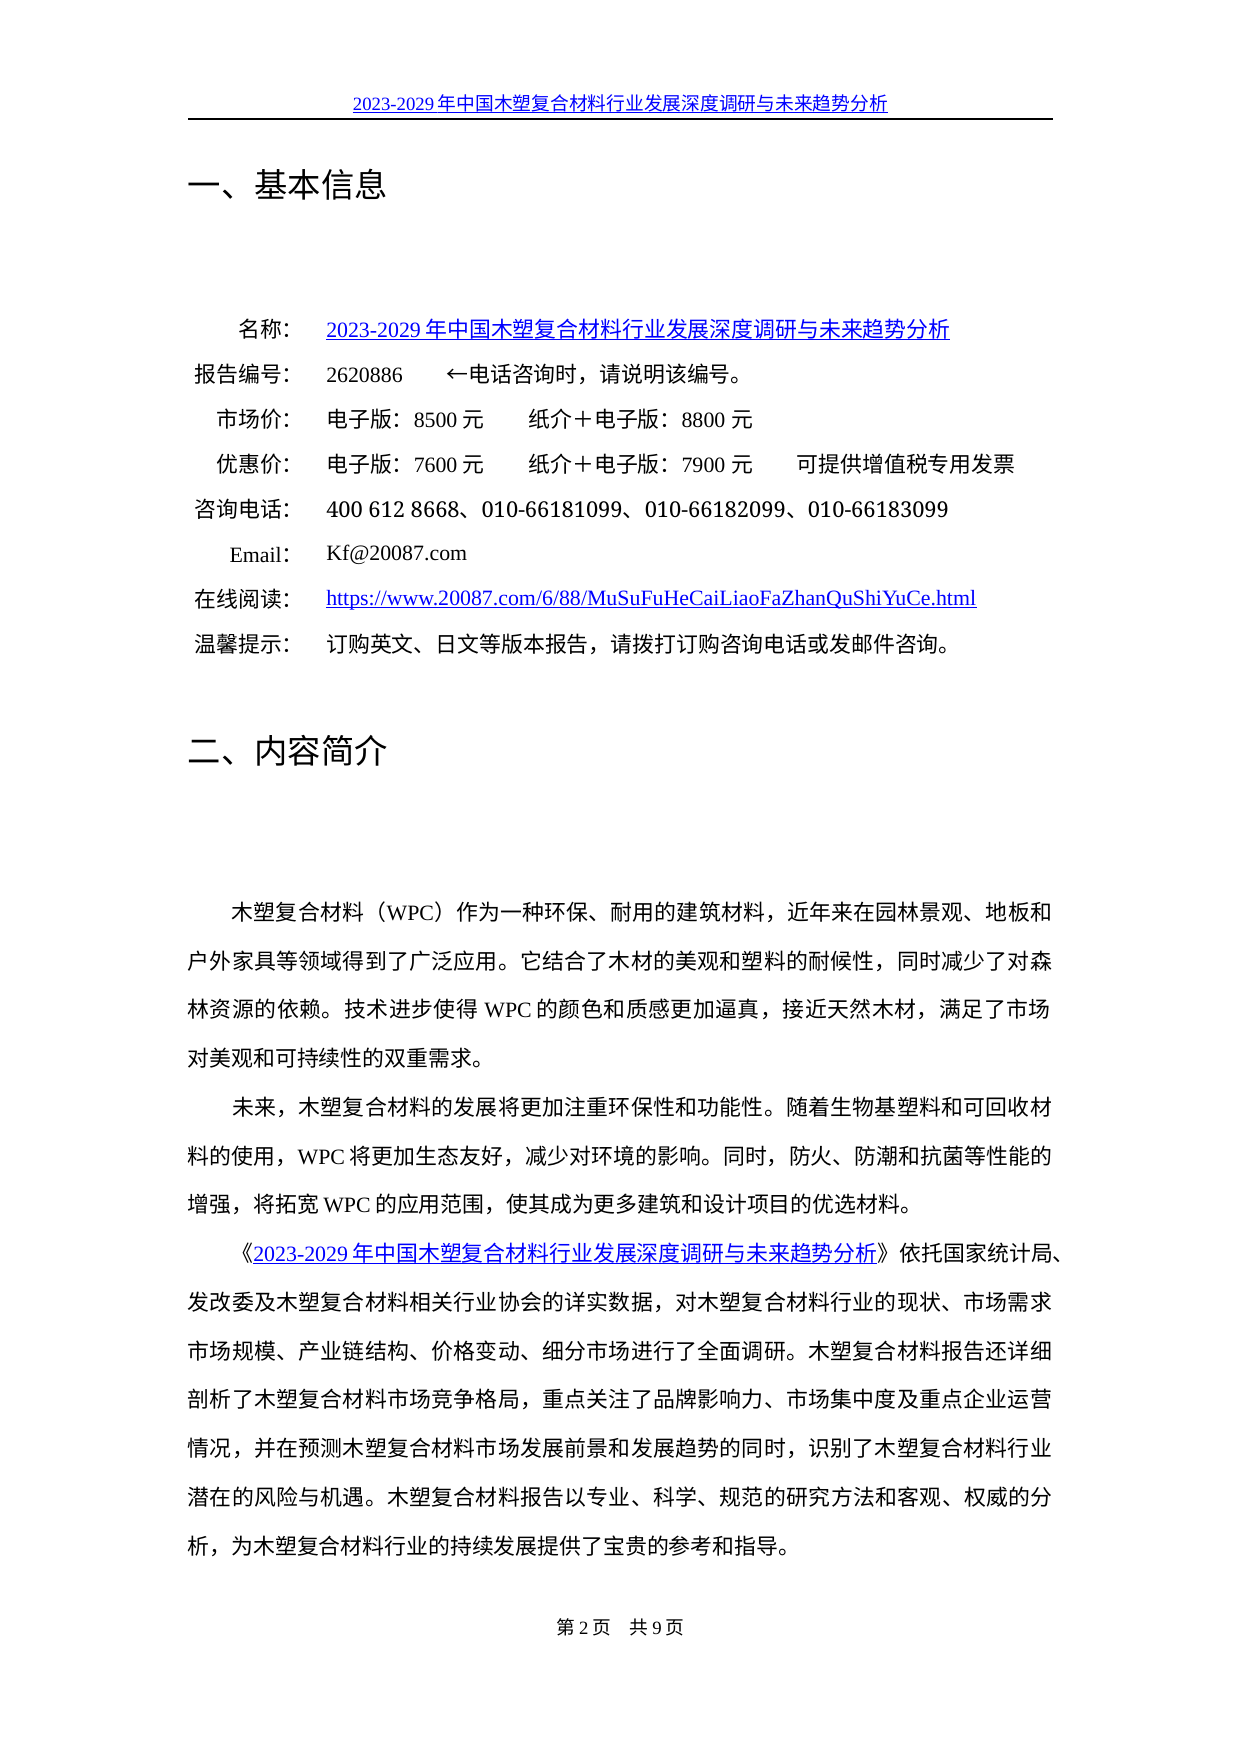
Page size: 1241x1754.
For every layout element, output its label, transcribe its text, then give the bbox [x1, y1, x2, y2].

table_header 2023-2029年中国木塑复合材料行业发展深度调研与未来趋势分析 [315, 312, 1073, 357]
table_cell 电子版：8500 元 纸介＋电子版：8800 元 [315, 402, 1073, 447]
table_cell 报告编号： [167, 357, 315, 402]
table_cell 2620886 ←电话咨询时，请说明该编号。 [315, 357, 1073, 402]
table_cell 市场价： [167, 402, 315, 447]
table_cell 订购英文、日文等版本报告，请拨打订购咨询电话或发邮件咨询。 [315, 627, 1073, 672]
table_cell Email： [167, 537, 315, 582]
table_cell 咨询电话： [167, 492, 315, 537]
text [187, 894, 1053, 1561]
title 一、基本信息 [187, 150, 1053, 215]
table_cell 400 612 8668、010-66181099、010-66182099、010-66183099 [315, 492, 1073, 537]
table_cell 在线阅读： [167, 582, 315, 627]
table_cell 优惠价： [167, 447, 315, 492]
table_cell [315, 582, 1073, 627]
table_cell 电子版：7600 元 纸介＋电子版：7900 元 可提供增值税专用发票 [315, 447, 1073, 492]
table_cell Kf@20087.com [315, 537, 1073, 582]
table_cell 温馨提示： [167, 627, 315, 672]
title 二、内容简介 [187, 717, 1053, 782]
table_header 名称： [167, 312, 315, 357]
